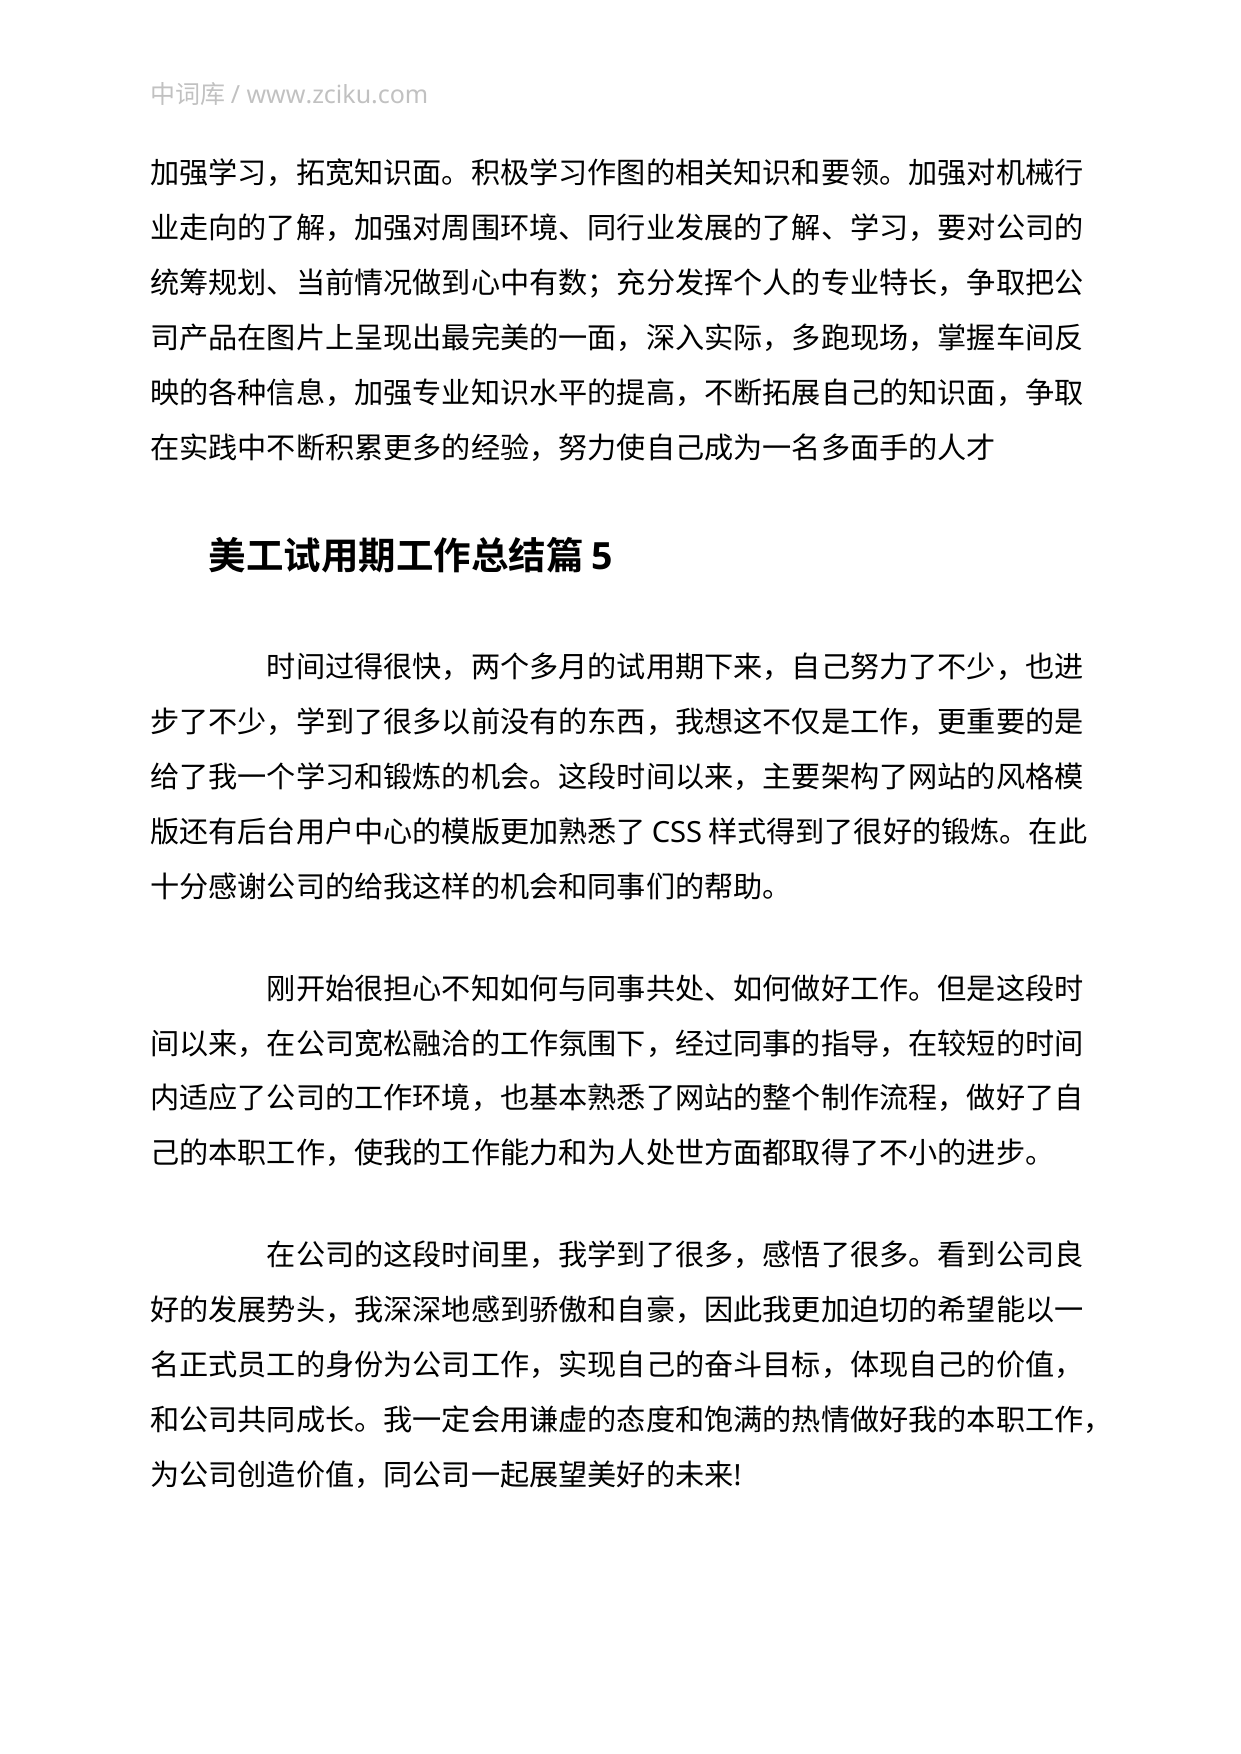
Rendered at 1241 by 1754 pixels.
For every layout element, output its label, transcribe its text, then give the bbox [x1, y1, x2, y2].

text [150, 150, 1090, 467]
text 时间过得很快，两个多月的试用期下来，自己努力了不少，也进步了不少，学到了很多以前没有的东西，我想这不仅是工作，更重要的是给了我一个学习和锻炼的机会。这段时间以来，主要架构了网站的风格模版还有后台用户中心的模版更加熟悉了CSS样式得到了很好的锻炼。在此十分感谢公司的给我这样的机会和同事们的帮助。 [150, 644, 1090, 906]
text 在公司的这段时间里，我学到了很多，感悟了很多。看到公司良好的发展势头，我深深地感到骄傲和自豪，因此我更加迫切的希望能以一名正式员工的身份为公司工作，实现自己的奋斗目标，体现自己的价值，和公司共同成长。我一定会用谦虚的态度和饱满的热情做好我的本职工作，为公司创造价值，同公司一起展望美好的未来! [150, 1232, 1090, 1494]
text 刚开始很担心不知如何与同事共处、如何做好工作。但是这段时间以来，在公司宽松融洽的工作氛围下，经过同事的指导，在较短的时间内适应了公司的工作环境，也基本熟悉了网站的整个制作流程，做好了自己的本职工作，使我的工作能力和为人处世方面都取得了不小的进步。 [150, 965, 1090, 1172]
text 美工试用期工作总结篇5 [150, 526, 1090, 581]
